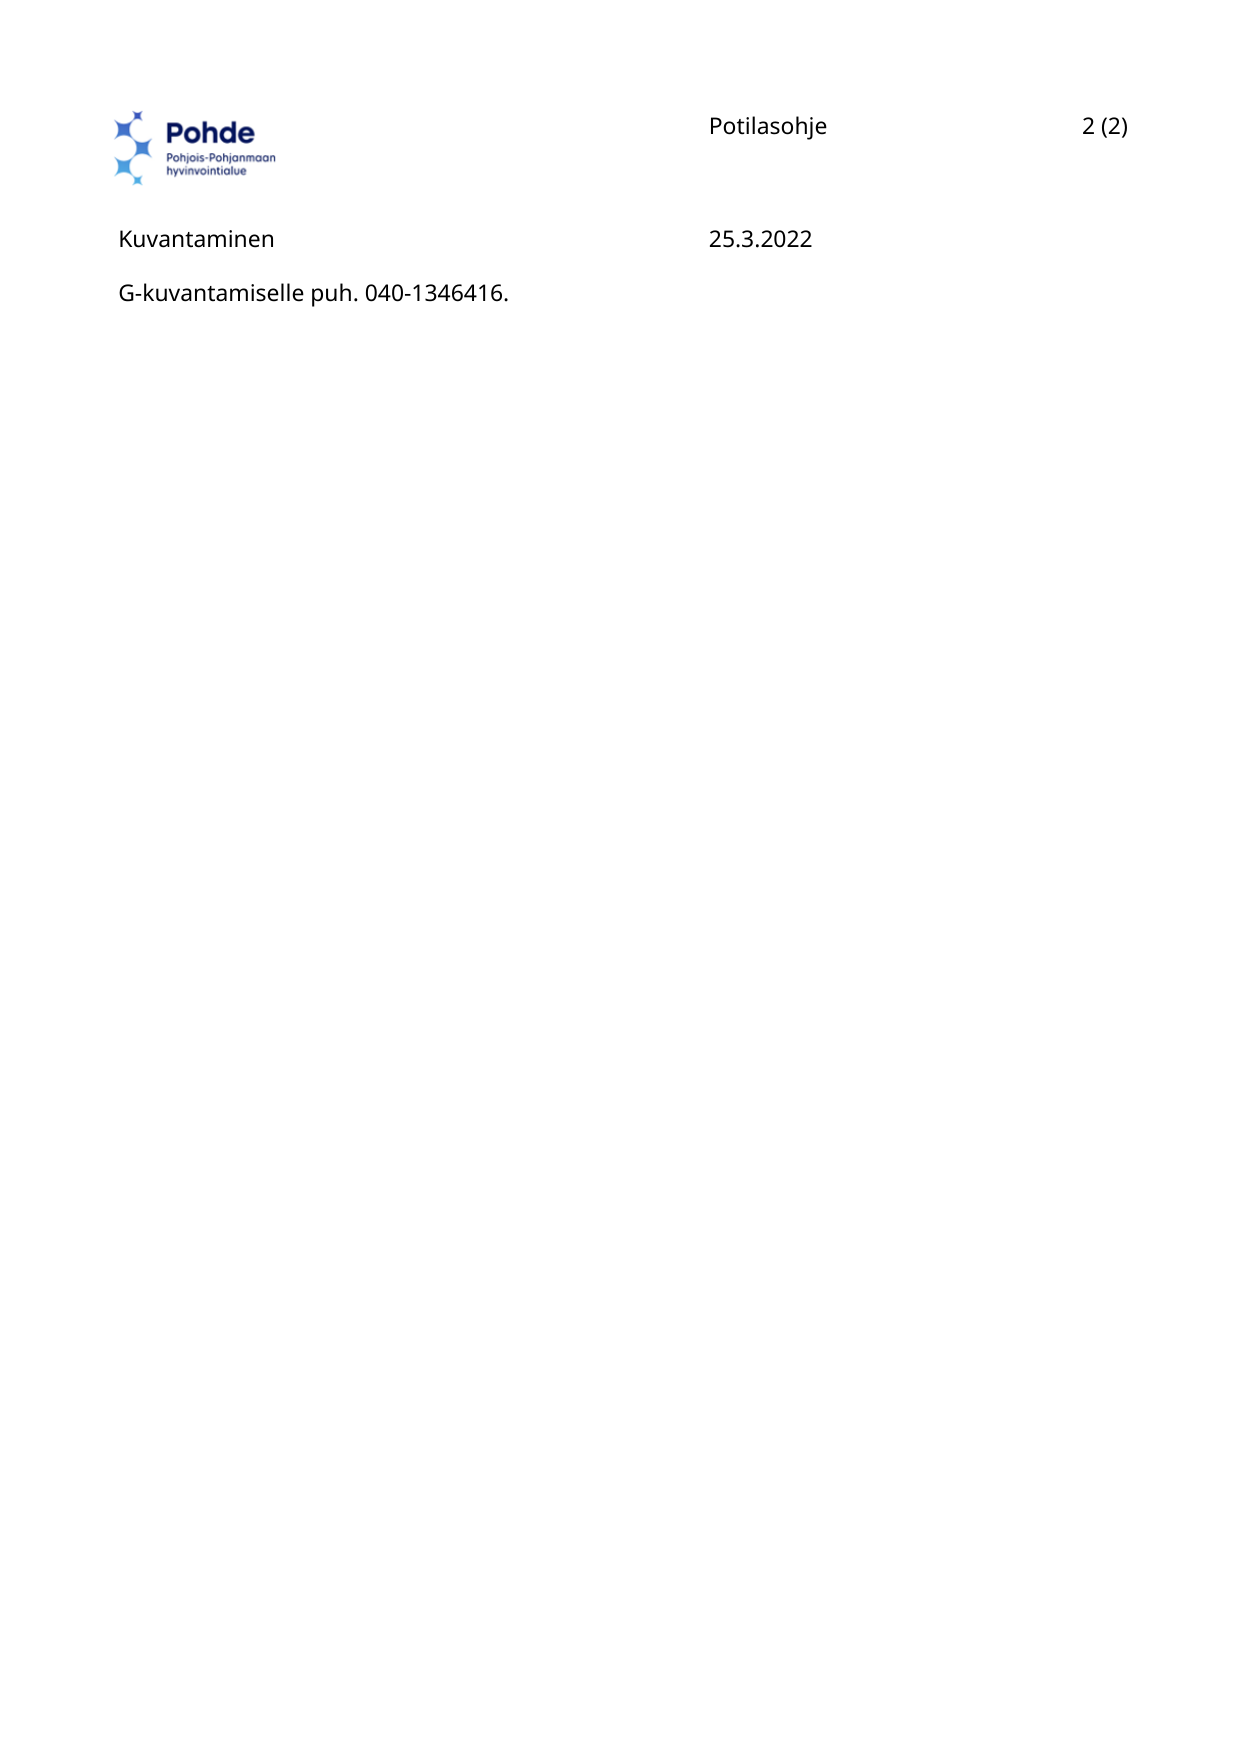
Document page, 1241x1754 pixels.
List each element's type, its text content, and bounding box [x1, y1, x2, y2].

text G-kuvantamiselle puh. 040-1346416. [118, 277, 1122, 308]
